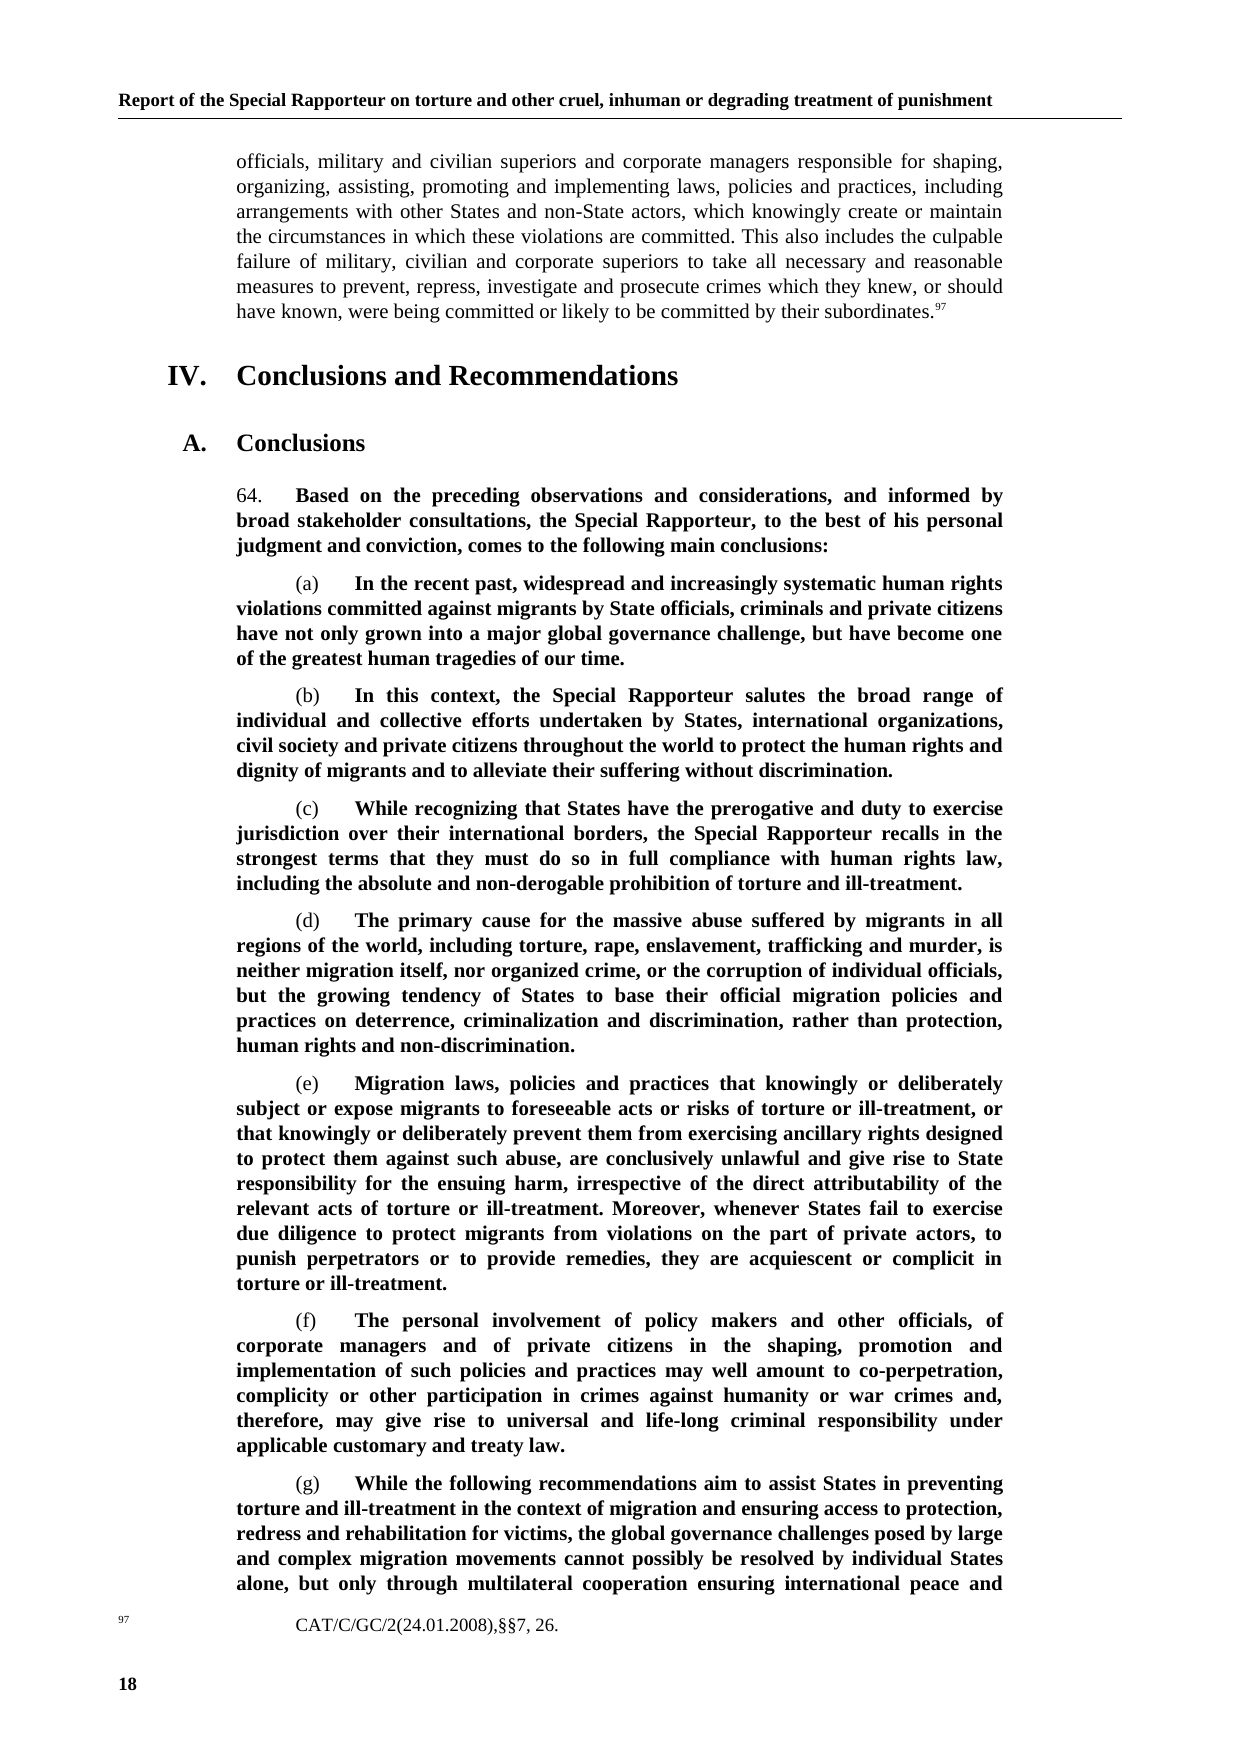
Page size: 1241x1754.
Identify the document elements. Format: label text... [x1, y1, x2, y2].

list In the recent past, widespread and increasingly systematic human rights violations committed against migrants by State officials, criminals and private citizens have not only grown into a major global governance challenge, but have become one of the greatest human tragedies of our time. [236, 569, 1004, 669]
list Migration laws, policies and practices that knowingly or deliberately subject or expose migrants to foreseeable acts or risks of torture or ill-treatment, or that knowingly or deliberately prevent them from exercising ancillary rights designed to protect them against such abuse, are conclusively unlawful and give rise to State responsibility for the ensuing harm, irrespective of the direct attributability of the relevant acts of torture or ill-treatment. Moreover, whenever States fail to exercise due diligence to protect migrants from violations on the part of private actors, to punish perpetrators or to provide remedies, they are acquiescent or complicit in torture or ill-treatment. [236, 1069, 1004, 1294]
list In this context, the Special Rapporteur salutes the broad range of individual and collective efforts undertaken by States, international organizations, civil society and private citizens throughout the world to protect the human rights and dignity of migrants and to alleviate their suffering without discrimination. [236, 682, 1004, 782]
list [236, 148, 1004, 323]
text IV. Conclusions and Recommendations [118, 360, 1004, 391]
text A. Conclusions [118, 429, 1004, 457]
list The personal involvement of policy makers and other officials, of corporate managers and of private citizens in the shaping, promotion and implementation of such policies and practices may well amount to co-perpetration, complicity or other participation in crimes against humanity or war crimes and, therefore, may give rise to universal and life-long criminal responsibility under applicable customary and treaty law. [236, 1307, 1004, 1457]
list Based on the preceding observations and considerations, and informed by broad stakeholder consultations, the Special Rapporteur, to the best of his personal judgment and conviction, comes to the following main conclusions: [236, 482, 1004, 557]
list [236, 1469, 1004, 1594]
list While recognizing that States have the prerogative and duty to exercise jurisdiction over their international borders, the Special Rapporteur recalls in the strongest terms that they must do so in full compliance with human rights law, including the absolute and non-derogable prohibition of torture and ill-treatment. [236, 794, 1004, 894]
list The primary cause for the massive abuse suffered by migrants in all regions of the world, including torture, rape, enslavement, trafficking and murder, is neither migration itself, nor organized crime, or the corruption of individual officials, but the growing tendency of States to base their official migration policies and practices on deterrence, criminalization and discrimination, rather than protection, human rights and non-discrimination. [236, 907, 1004, 1057]
